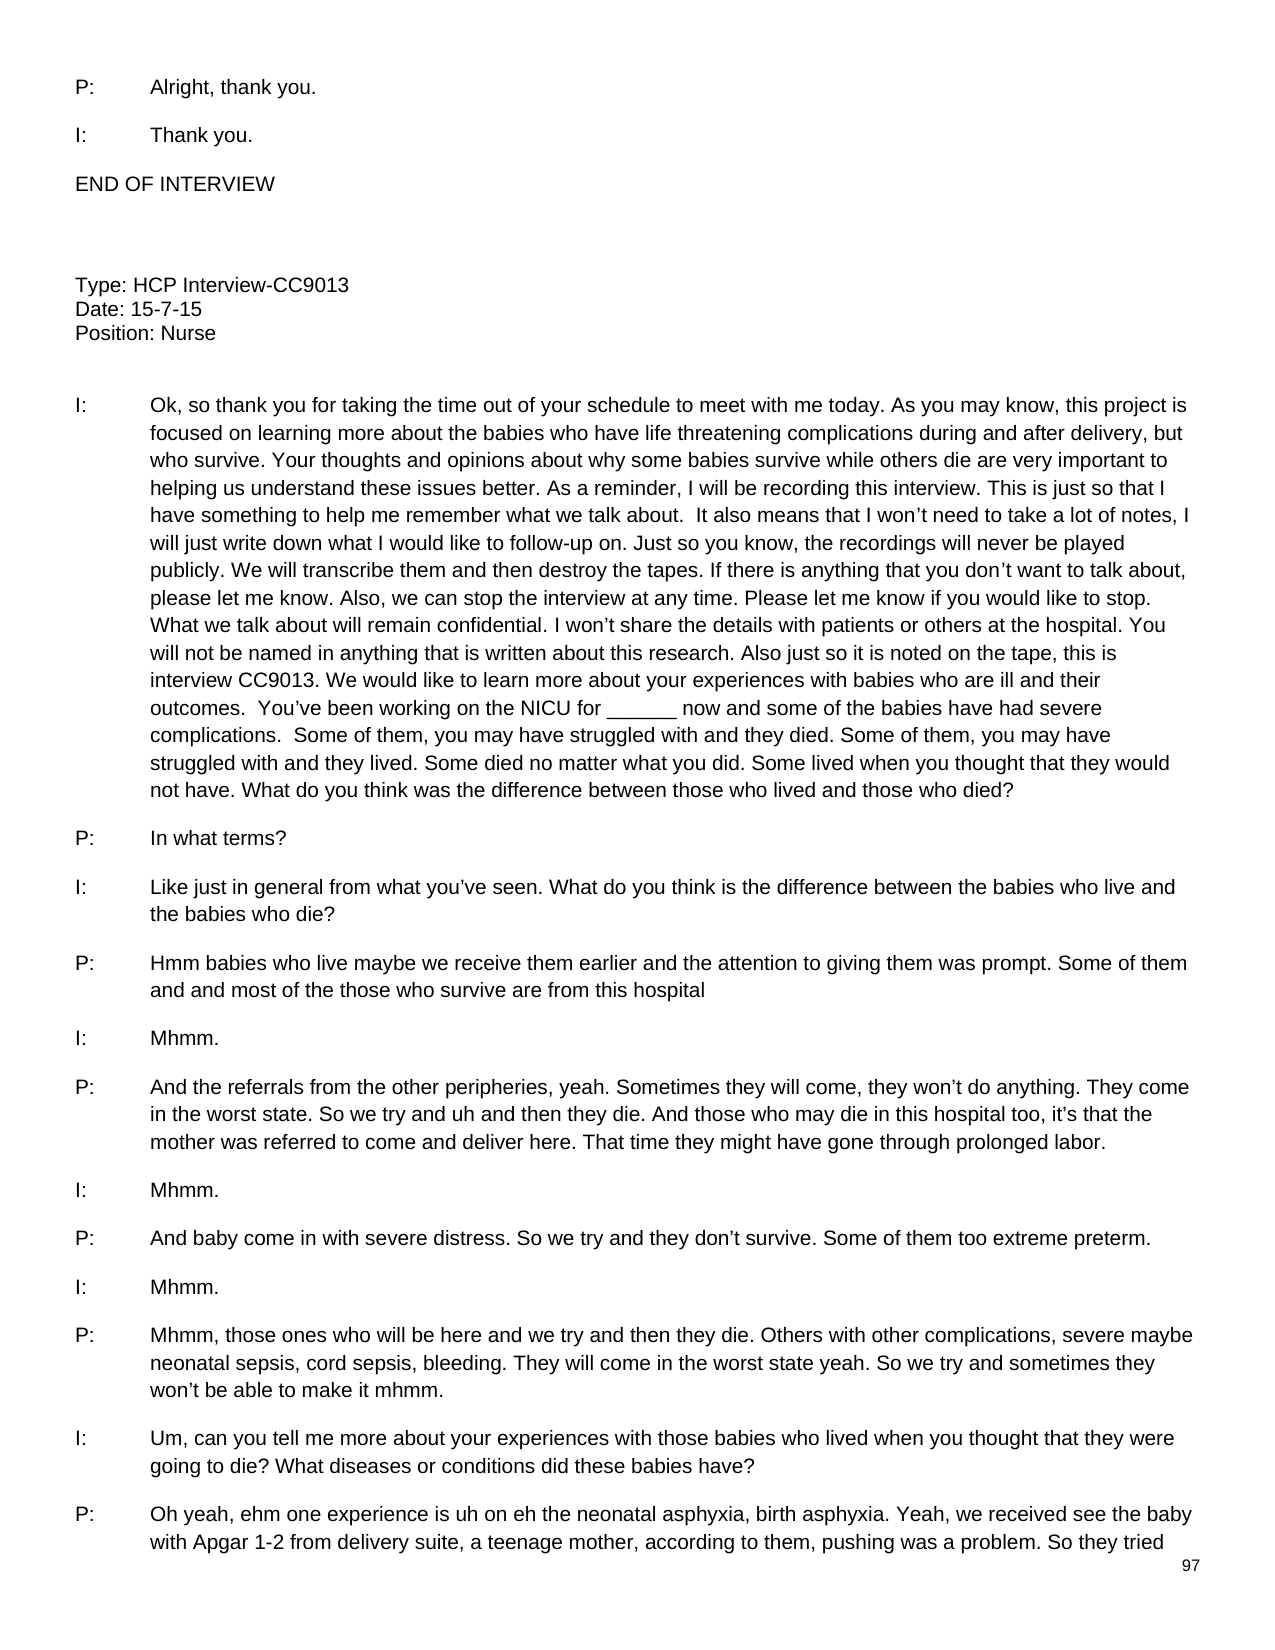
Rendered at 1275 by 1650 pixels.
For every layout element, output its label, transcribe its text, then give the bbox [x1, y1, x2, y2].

text Date: 15-7-15 [75, 297, 1200, 321]
text I: Thank you. [75, 123, 1200, 147]
text P: In what terms? [75, 826, 1200, 850]
text Type: HCP Interview-CC9013 [75, 273, 1200, 297]
text P: Alright, thank you. [75, 75, 1200, 99]
text P: And baby come in with severe distress. So we try and they don’t survive. Some of them too extreme preterm. [75, 1226, 1200, 1250]
text I: Ok, so thank you for taking the time out of your schedule to meet with me today. As you may know, this project is focused on learning more about the babies who have life threatening complications during and after delivery, but who survive. Your thoughts and opinions about why some babies survive while others die are very important to helping us understand these issues better. As a reminder, I will be recording this interview. This is just so that I have something to help me remember what we talk about. It also means that I won’t need to take a lot of notes, I will just write down what I would like to follow-up on. Just so you know, the recordings will never be played publicly. We will transcribe them and then destroy the tapes. If there is anything that you don’t want to talk about, please let me know. Also, we can stop the interview at any time. Please let me know if you would like to stop. What we talk about will remain confidential. I won’t share the details with patients or others at the hospital. You will not be named in anything that is written about this research. Also just so it is noted on the tape, this is interview CC9013. We would like to learn more about your experiences with babies who are ill and their outcomes. You’ve been working on the NICU for ______ now and some of the babies have had severe complications. Some of them, you may have struggled with and they died. Some of them, you may have struggled with and they lived. Some died no matter what you did. Some lived when you thought that they would not have. What do you think was the difference between those who lived and those who died? [75, 393, 1200, 802]
text I: Like just in general from what you’ve seen. What do you think is the difference between the babies who live and the babies who die? [75, 874, 1200, 926]
text Position: Nurse [75, 321, 1200, 345]
text P: Hmm babies who live maybe we receive them earlier and the attention to giving them was prompt. Some of them and and most of the those who survive are from this hospital [75, 950, 1200, 1002]
text I: Um, can you tell me more about your experiences with those babies who lived when you thought that they were going to die? What diseases or conditions did these babies have? [75, 1426, 1200, 1478]
text P: And the referrals from the other peripheries, yeah. Sometimes they will come, they won’t do anything. They come in the worst state. So we try and uh and then they die. And those who may die in this hospital too, it’s that the mother was referred to come and deliver here. That time they might have gone through prolonged labor. [75, 1074, 1200, 1153]
text I: Mhmm. [75, 1274, 1200, 1298]
text I: Mhmm. [75, 1026, 1200, 1050]
text I: Mhmm. [75, 1178, 1200, 1202]
text END OF INTERVIEW [75, 172, 1200, 196]
text P: Mhmm, those ones who will be here and we try and then they die. Others with other complications, severe maybe neonatal sepsis, cord sepsis, bleeding. They will come in the worst state yeah. So we try and sometimes they won’t be able to make it mhmm. [75, 1323, 1200, 1402]
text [75, 1502, 1200, 1553]
